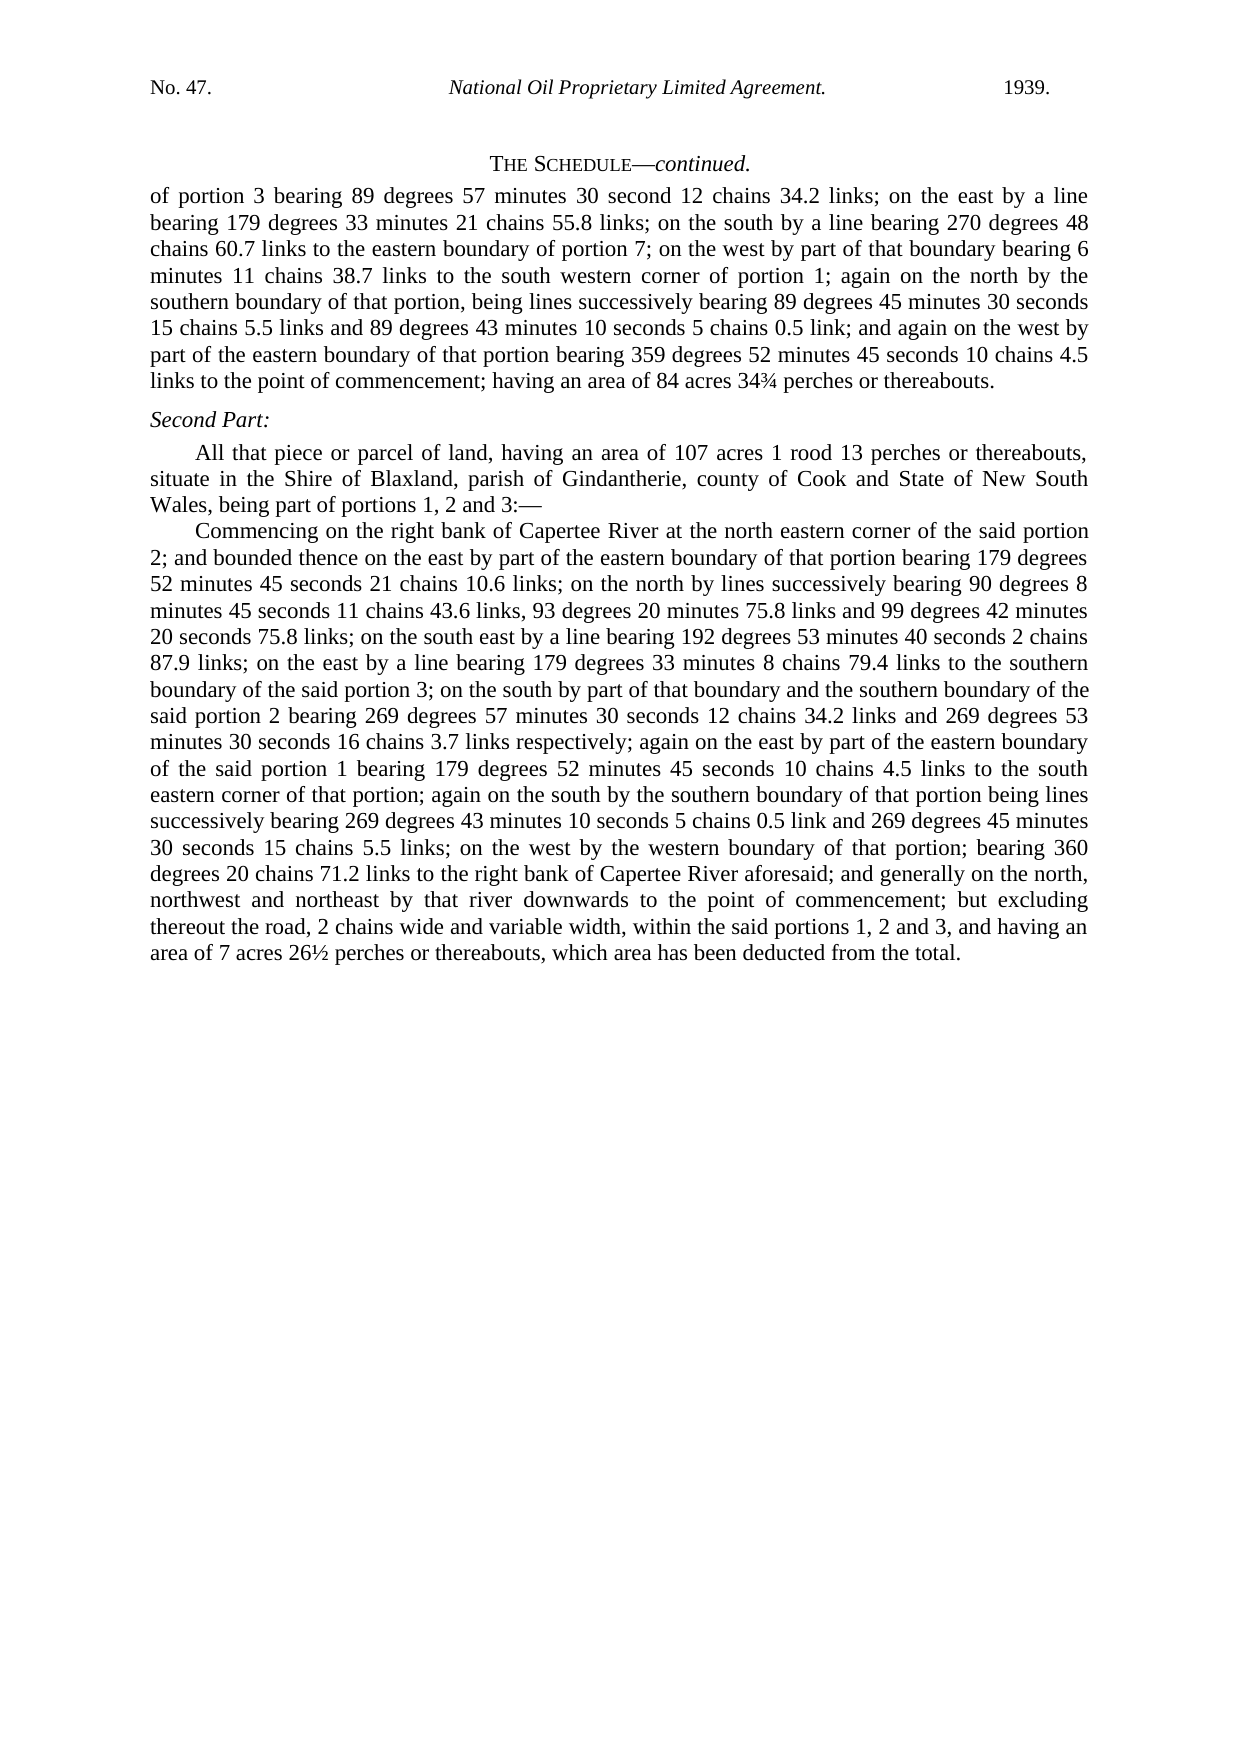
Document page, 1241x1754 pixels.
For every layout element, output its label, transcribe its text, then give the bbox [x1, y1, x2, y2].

text of portion 3 bearing 89 degrees 57 minutes 30 second 12 chains 34.2 links; on the east by a line bearing 179 degrees 33 minutes 21 chains 55.8 links; on the south by a line bearing 270 degrees 48 chains 60.7 links to the eastern boundary of portion 7; on the west by part of that boundary bearing 6 minutes 11 chains 38.7 links to the south western corner of portion 1; again on the north by the southern boundary of that portion, being lines successively bearing 89 degrees 45 minutes 30 seconds 15 chains 5.5 links and 89 degrees 43 minutes 10 seconds 5 chains 0.5 link; and again on the west by part of the eastern boundary of that portion bearing 359 degrees 52 minutes 45 seconds 10 chains 4.5 links to the point of commencement; having an area of 84 acres 34¾ perches or thereabouts. [150, 183, 1090, 393]
text Commencing on the right bank of Capertee River at the north eastern corner of the said portion 2; and bounded thence on the east by part of the eastern boundary of that portion bearing 179 degrees 52 minutes 45 seconds 21 chains 10.6 links; on the north by lines successively bearing 90 degrees 8 minutes 45 seconds 11 chains 43.6 links, 93 degrees 20 minutes 75.8 links and 99 degrees 42 minutes 20 seconds 75.8 links; on the south east by a line bearing 192 degrees 53 minutes 40 seconds 2 chains 87.9 links; on the east by a line bearing 179 degrees 33 minutes 8 chains 79.4 links to the southern boundary of the said portion 3; on the south by part of that boundary and the southern boundary of the said portion 2 bearing 269 degrees 57 minutes 30 seconds 12 chains 34.2 links and 269 degrees 53 minutes 30 seconds 16 chains 3.7 links respectively; again on the east by part of the eastern boundary of the said portion 1 bearing 179 degrees 52 minutes 45 seconds 10 chains 4.5 links to the south eastern corner of that portion; again on the south by the southern boundary of that portion being lines successively bearing 269 degrees 43 minutes 10 seconds 5 chains 0.5 link and 269 degrees 45 minutes 30 seconds 15 chains 5.5 links; on the west by the western boundary of that portion; bearing 360 degrees 20 chains 71.2 links to the right bank of Capertee River aforesaid; and generally on the north, northwest and northeast by that river downwards to the point of commencement; but excluding thereout the road, 2 chains wide and variable width, within the said portions 1, 2 and 3, and having an area of 7 acres 26½ perches or thereabouts, which area has been deducted from the total. [150, 518, 1090, 966]
text All that piece or parcel of land, having an area of 107 acres 1 rood 13 perches or thereabouts, situate in the Shire of Blaxland, parish of Gindantherie, county of Cook and State of New South Wales, being part of portions 1, 2 and 3:— [150, 438, 1090, 518]
text The Schedule—continued. [150, 150, 1090, 176]
text Second Part: [150, 406, 1090, 432]
